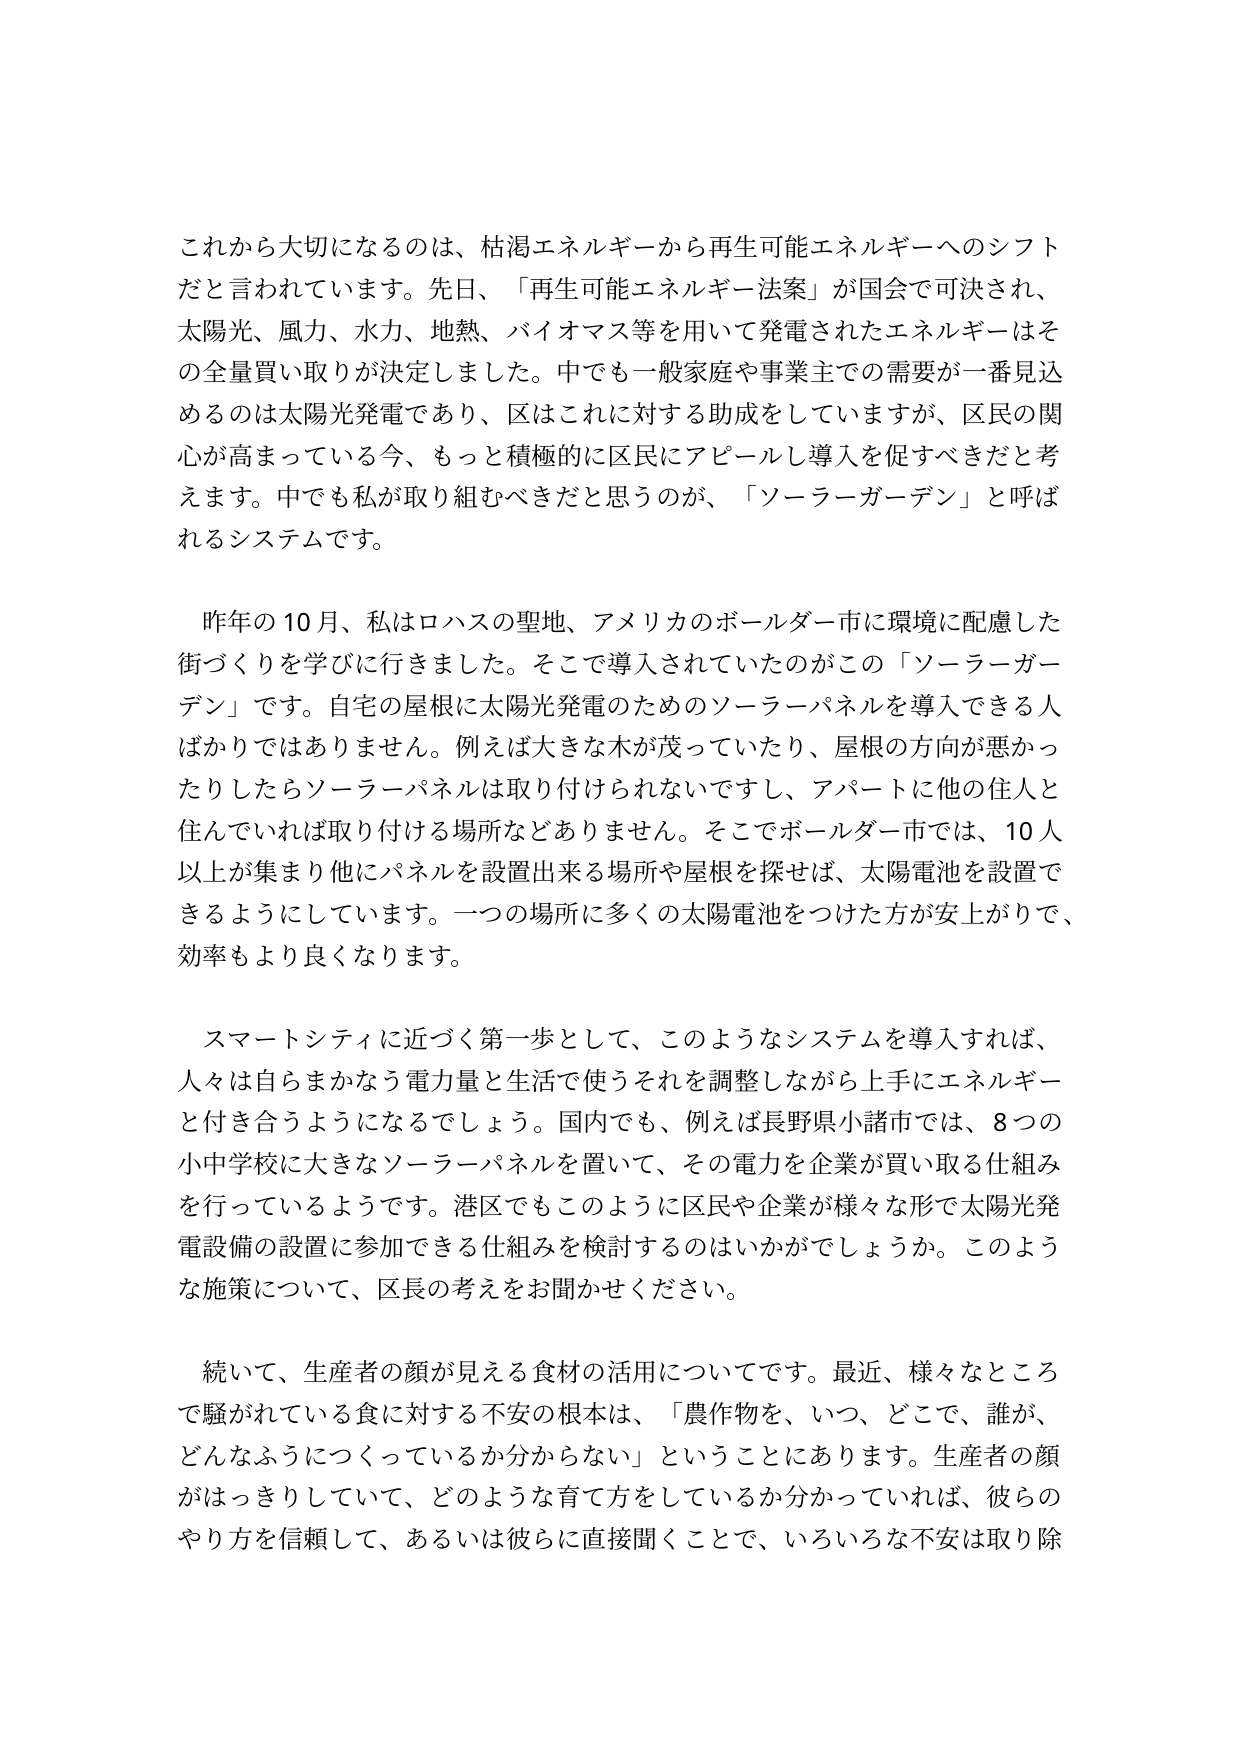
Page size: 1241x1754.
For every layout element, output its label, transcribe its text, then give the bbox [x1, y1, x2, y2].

text スマートシティに近づく第一歩として、このようなシステムを導入すれば、人々は自らまかなう電力量と生活で使うそれを調整しながら上手にエネルギーと付き合うようになるでしょう。国内でも、例えば長野県小諸市では、8つの小中学校に大きなソーラーパネルを置いて、その電力を企業が買い取る仕組みを行っているようです。港区でもこのように区民や企業が様々な形で太陽光発電設備の設置に参加できる仕組みを検討するのはいかがでしょうか。このような施策について、区長の考えをお聞かせください。 [177, 1017, 1063, 1308]
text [177, 1350, 1063, 1558]
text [177, 225, 1063, 558]
text 昨年の10月、私はロハスの聖地、アメリカのボールダー市に環境に配慮した街づくりを学びに行きました。そこで導入されていたのがこの「ソーラーガーデン」です。自宅の屋根に太陽光発電のためのソーラーパネルを導入できる人ばかりではありません。例えば大きな木が茂っていたり、屋根の方向が悪かったりしたらソーラーパネルは取り付けられないですし、アパートに他の住人と住んでいれば取り付ける場所などありません。そこでボールダー市では、10人以上が集まり他にパネルを設置出来る場所や屋根を探せば、太陽電池を設置できるようにしています。一つの場所に多くの太陽電池をつけた方が安上がりで、効率もより良くなります。 [177, 600, 1063, 975]
